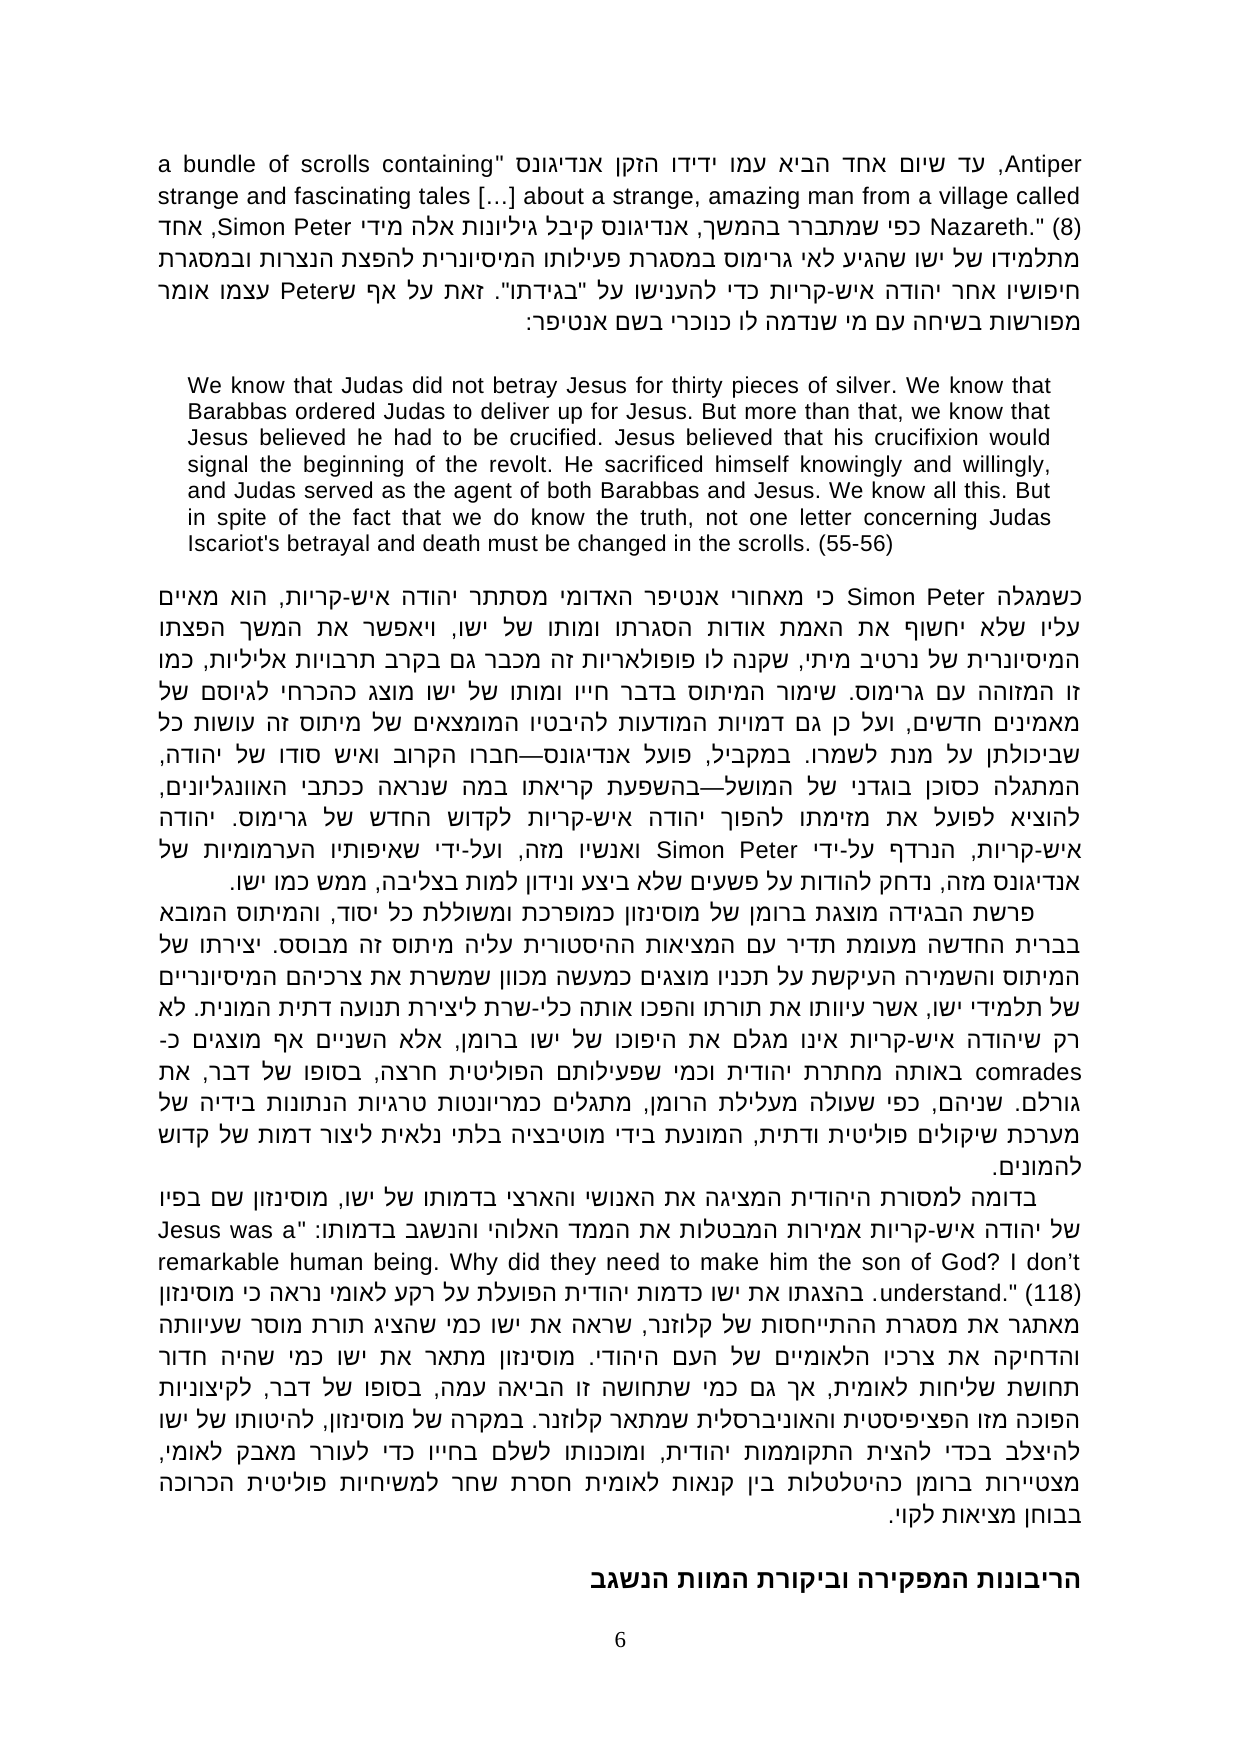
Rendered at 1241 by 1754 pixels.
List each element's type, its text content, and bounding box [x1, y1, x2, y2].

text כשמגלה Simon Peter כי מאחורי אנטיפר האדומי מסתתר יהודה איש-קריות, הוא מאיים עליו שלא יחשוף את האמת אודות הסגרתו ומותו של ישו, ויאפשר את המשך הפצתו המיסיונרית של נרטיב מיתי, שקנה לו פופולאריות זה מכבר גם בקרב תרבויות אליליות, כמו זו המזוהה עם גרימוס. שימור המיתוס בדבר חייו ומותו של ישו מוצג כהכרחי לגיוסם של מאמינים חדשים, ועל כן גם דמויות המודעות להיבטיו המומצאים של מיתוס זה עושות כל שביכולתן על מנת לשמרו. במקביל, פועל אנדיגונס—חברו הקרוב ואיש סודו של יהודה, המתגלה כסוכן בוגדני של המושל—בהשפעת קריאתו במה שנראה ככתבי האוונגליונים, להוציא לפועל את מזימתו להפוך יהודה איש-קריות לקדוש החדש של גרימוס. יהודה איש-קריות, הנרדף על-ידי Simon Peter ואנשיו מזה, ועל-ידי שאיפותיו הערמומיות של אנדיגונס מזה, נדחק להודות על פשעים שלא ביצע ונידון למות בצליבה, ממש כמו ישו. [158, 582, 1082, 895]
text פרשת הבגידה מוצגת ברומן של מוסינזון כמופרכת ומשוללת כל יסוד, והמיתוס המובא בברית החדשה מעומת תדיר עם המציאות ההיסטורית עליה מיתוס זה מבוסס. יצירתו של המיתוס והשמירה העיקשת על תכניו מוצגים כמעשה מכוון שמשרת את צרכיהם המיסיונריים של תלמידי ישו, אשר עיוותו את תורתו והפכו אותה כלי-שרת ליצירת תנועה דתית המונית. לא רק שיהודה איש-קריות אינו מגלם את היפוכו של ישו ברומן, אלא השניים אף מוצגים כ-comrades באותה מחתרת יהודית וכמי שפעילותם הפוליטית חרצה, בסופו של דבר, את גורלם. שניהם, כפי שעולה מעלילת הרומן, מתגלים כמריונטות טרגיות הנתונות בידיה של מערכת שיקולים פוליטית ודתית, המונעת בידי מוטיבציה בלתי נלאית ליצור דמות של קדוש להמונים. [158, 899, 1082, 1180]
text בדומה למסורת היהודית המציגה את האנושי והארצי בדמותו של ישו, מוסינזון שם בפיו של יהודה איש-קריות אמירות המבטלות את הממד האלוהי והנשגב בדמותו: "Jesus was a remarkable human being. Why did they need to make him the son of God? I don’t understand." (118). בהצגתו את ישו כדמות יהודית הפועלת על רקע לאומי נראה כי מוסינזון מאתגר את מסגרת ההתייחסות של קלוזנר, שראה את ישו כמי שהציג תורת מוסר שעיוותה והדחיקה את צרכיו הלאומיים של העם היהודי. מוסינזון מתאר את ישו כמי שהיה חדור תחושת שליחות לאומית, אך גם כמי שתחושה זו הביאה עמה, בסופו של דבר, לקיצוניות הפוכה מזו הפציפיסטית והאוניברסלית שמתאר קלוזנר. במקרה של מוסינזון, להיטותו של ישו להיצלב בכדי להצית התקוממות יהודית, ומוכנותו לשלם בחייו כדי לעורר מאבק לאומי, מצטיירות ברומן כהיטלטלות בין קנאות לאומית חסרת שחר למשיחיות פוליטית הכרוכה בבוחן מציאות לקוי. [158, 1184, 1082, 1528]
text הריבונות המפקירה וביקורת המוות הנשגב [158, 1564, 1082, 1594]
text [158, 150, 1082, 336]
text We know that Judas did not betray Jesus for thirty pieces of silver. We know that Barabbas ordered Judas to deliver up for Jesus. But more than that, we know that Jesus believed he had to be crucified. Jesus believed that his crucifixion would signal the beginning of the revolt. He sacrificed himself knowingly and willingly, and Judas served as the agent of both Barabbas and Jesus. We know all this. But in spite of the fact that we do know the truth, not one letter concerning Judas Iscariot's betrayal and death must be changed in the scrolls. (55-56) [187, 372, 1053, 556]
